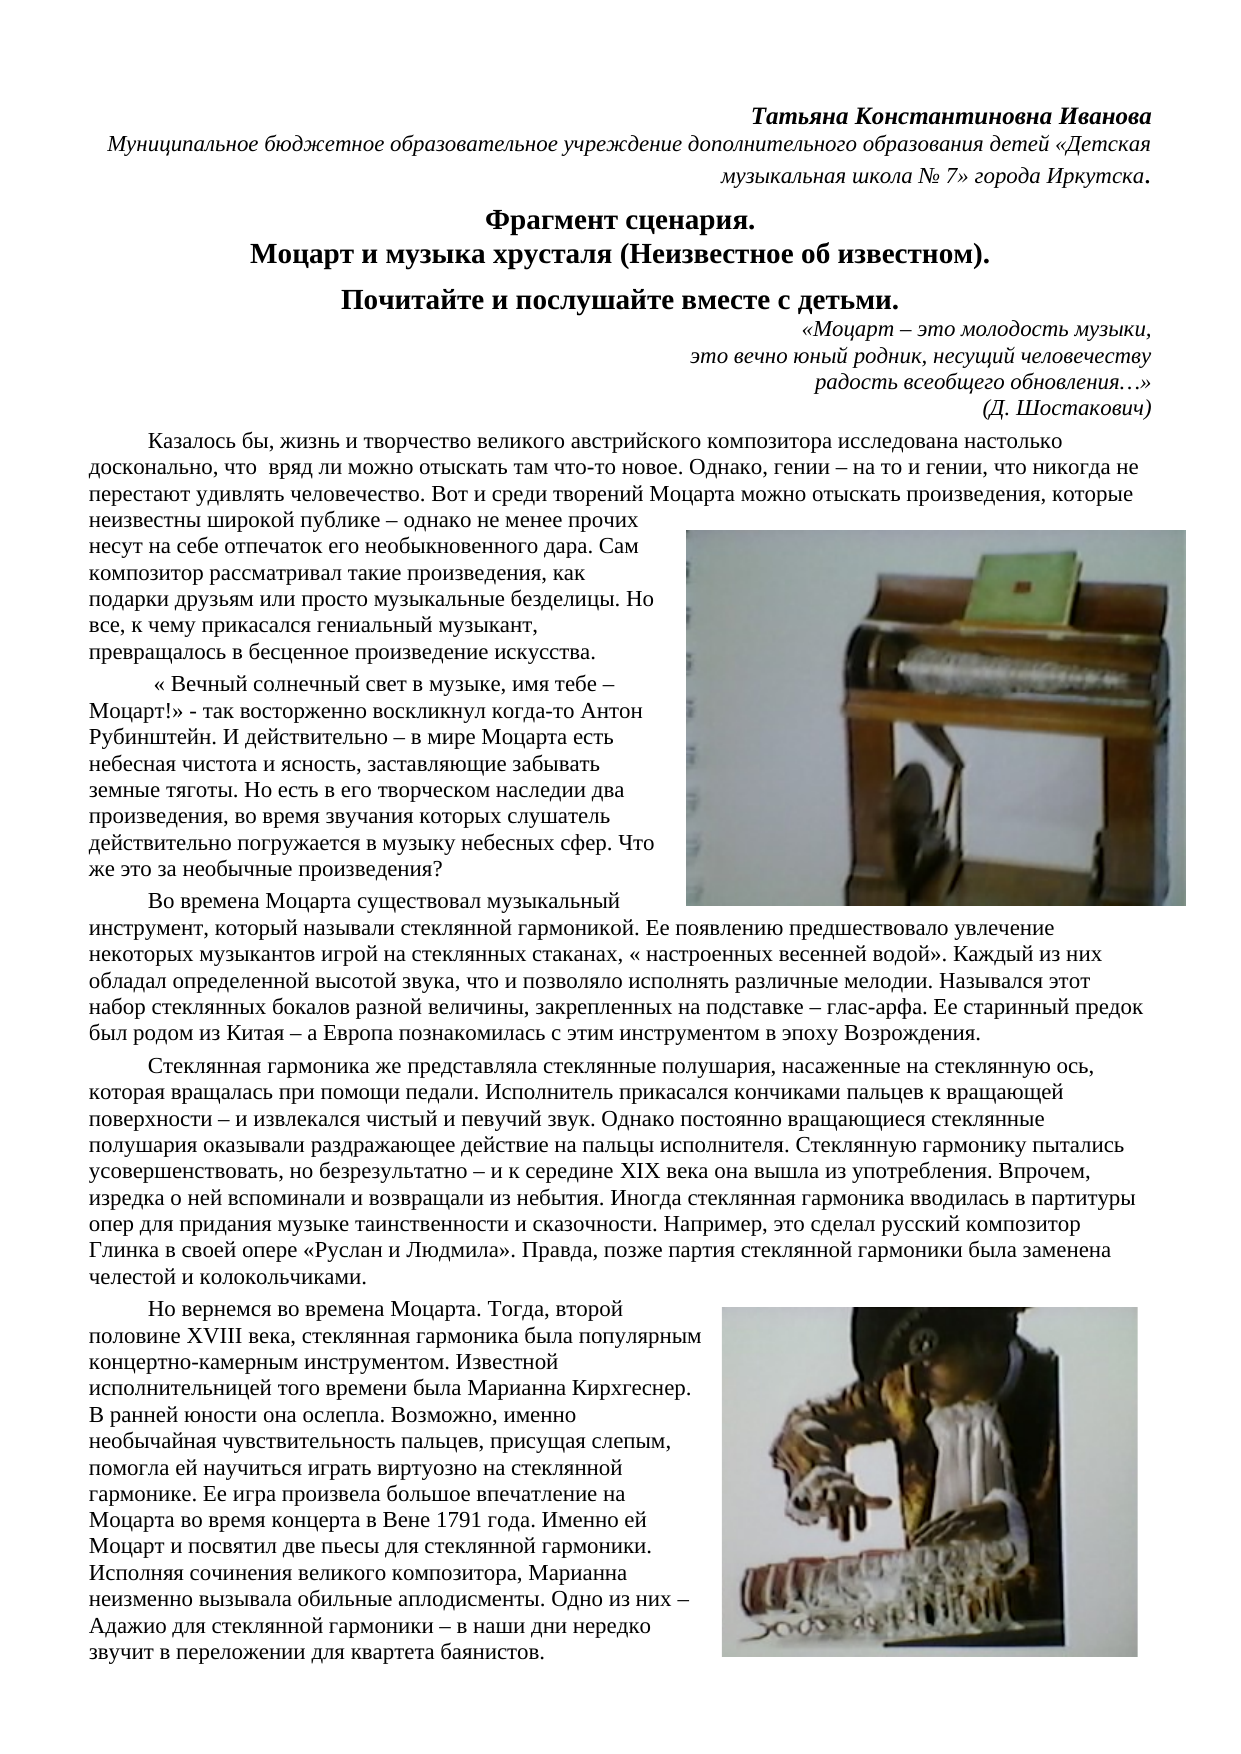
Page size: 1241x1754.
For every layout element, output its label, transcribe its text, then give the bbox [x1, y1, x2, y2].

text радость всеобщего обновления…» [89, 368, 1152, 394]
text Во времена Моцарта существовал музыкальный инструмент, который называли стеклянной гармоникой. Ее появлению предшествовало увлечение некоторых музыкантов игрой на стеклянных стаканах, « настроенных весенней водой». Каждый из них обладал определенной высотой звука, что и позволяло исполнять различные мелодии. Назывался этот набор стеклянных бокалов разной величины, закрепленных на подставке – глас-арфа. Ее старинный предок был родом из Китая – а Европа познакомилась с этим инструментом в эпоху Возрождения. [89, 888, 1152, 1046]
text Татьяна Константиновна Иванова [89, 101, 1152, 130]
text (Д. Шостакович) [89, 394, 1152, 421]
picture [686, 530, 1186, 906]
text « Вечный солнечный свет в музыке, имя тебе – Моцарт!» - так восторженно воскликнул когда-то Антон Рубинштейн. И действительно – в мире Моцарта есть небесная чистота и ясность, заставляющие забывать земные тяготы. Но есть в его творческом наследии два произведения, во время звучания которых слушатель действительно погружается в музыку небесных сфер. Что же это за необычные произведения? [89, 671, 686, 881]
text Стеклянная гармоника же представляла стеклянные полушария, насаженные на стеклянную ось, которая вращалась при помощи педали. Исполнитель прикасался кончиками пальцев к вращающей поверхности – и извлекался чистый и певучий звук. Однако постоянно вращающиеся стеклянные полушария оказывали раздражающее действие на пальцы исполнителя. Стеклянную гармонику пытались усовершенствовать, но безрезультатно – и к середине XIX века она вышла из употребления. Впрочем, изредка о ней вспоминали и возвращали из небытия. Иногда стеклянная гармоника вводилась в партитуры опер для придания музыке таинственности и сказочности. Например, это сделал русский композитор Глинка в своей опере «Руслан и Людмила». Правда, позже партия стеклянной гармоники была заменена челестой и колокольчиками. [89, 1052, 1152, 1289]
text Казалось бы, жизнь и творчество великого австрийского композитора исследована настолько досконально, что вряд ли можно отыскать там что-то новое. Однако, гении – на то и гении, что никогда не перестают удивлять человечество. Вот и среди творений Моцарта можно отыскать произведения, которые неизвестны широкой публике – однако не менее прочих несут на себе отпечаток его необыкновенного дара. Сам композитор рассматривал такие произведения, как подарки друзьям или просто музыкальные безделицы. Но все, к чему прикасался гениальный музыкант, превращалось в бесценное произведение искусства. [89, 427, 1152, 664]
text Почитайте и послушайте вместе с детьми. [89, 282, 1152, 315]
text «Моцарт – это молодость музыки, [89, 315, 1152, 342]
text Муниципальное бюджетное образовательное учреждение дополнительного образования детей «Детская музыкальная школа № 7» города Иркутска. [89, 130, 1152, 190]
text Фрагмент сценария. Моцарт и музыка хрусталя (Неизвестное об известном). [89, 202, 1152, 269]
picture [721, 1307, 1138, 1657]
text это вечно юный родник, несущий человечеству [89, 342, 1152, 368]
